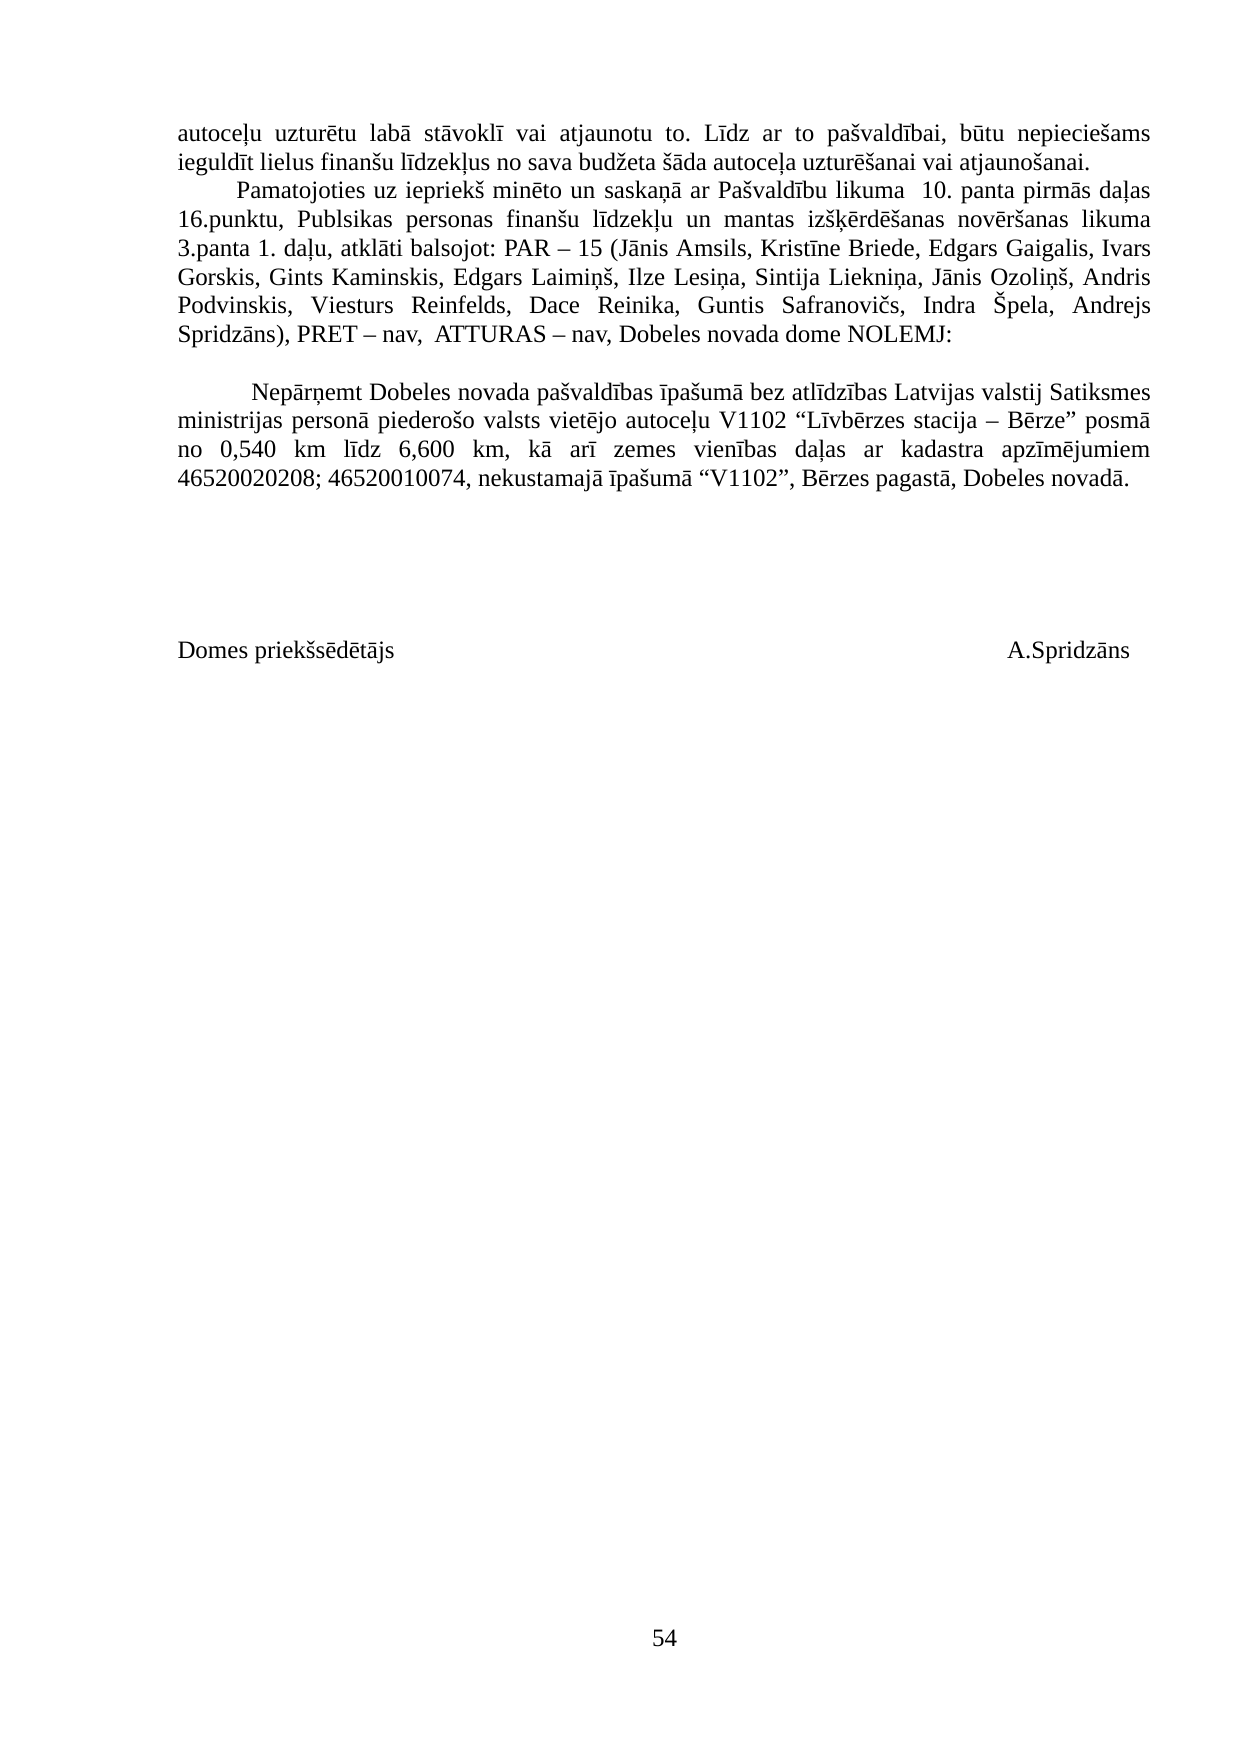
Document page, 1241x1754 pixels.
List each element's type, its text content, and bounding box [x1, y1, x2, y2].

text Nepārņemt Dobeles novada pašvaldības īpašumā bez atlīdzības Latvijas valstij Satiksmes ministrijas personā piederošo valsts vietējo autoceļu V1102 “Līvbērzes stacija – Bērze” posmā no 0,540 km līdz 6,600 km, kā arī zemes vienības daļas ar kadastra apzīmējumiem 46520020208; 46520010074, nekustamajā īpašumā “V1102”, Bērzes pagastā, Dobeles novadā. [177, 377, 1152, 492]
text Pamatojoties uz iepriekš minēto un saskaņā ar Pašvaldību likuma 10. panta pirmās daļas 16.punktu, Publsikas personas finanšu līdzekļu un mantas izšķērdēšanas novēršanas likuma 3.panta 1. daļu, atklāti balsojot: PAR – 15 (Jānis Amsils, Kristīne Briede, Edgars Gaigalis, Ivars Gorskis, Gints Kaminskis, Edgars Laimiņš, Ilze Lesiņa, Sintija Liekniņa, Jānis Ozoliņš, Andris Podvinskis, Viesturs Reinfelds, Dace Reinika, Guntis Safranovičs, Indra Špela, Andrejs Spridzāns), PRET – nav, ATTURAS – nav, Dobeles novada dome NOLEMJ: [177, 176, 1152, 348]
text Domes priekšsēdētājs A.Spridzāns [177, 636, 1181, 664]
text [177, 118, 1152, 176]
